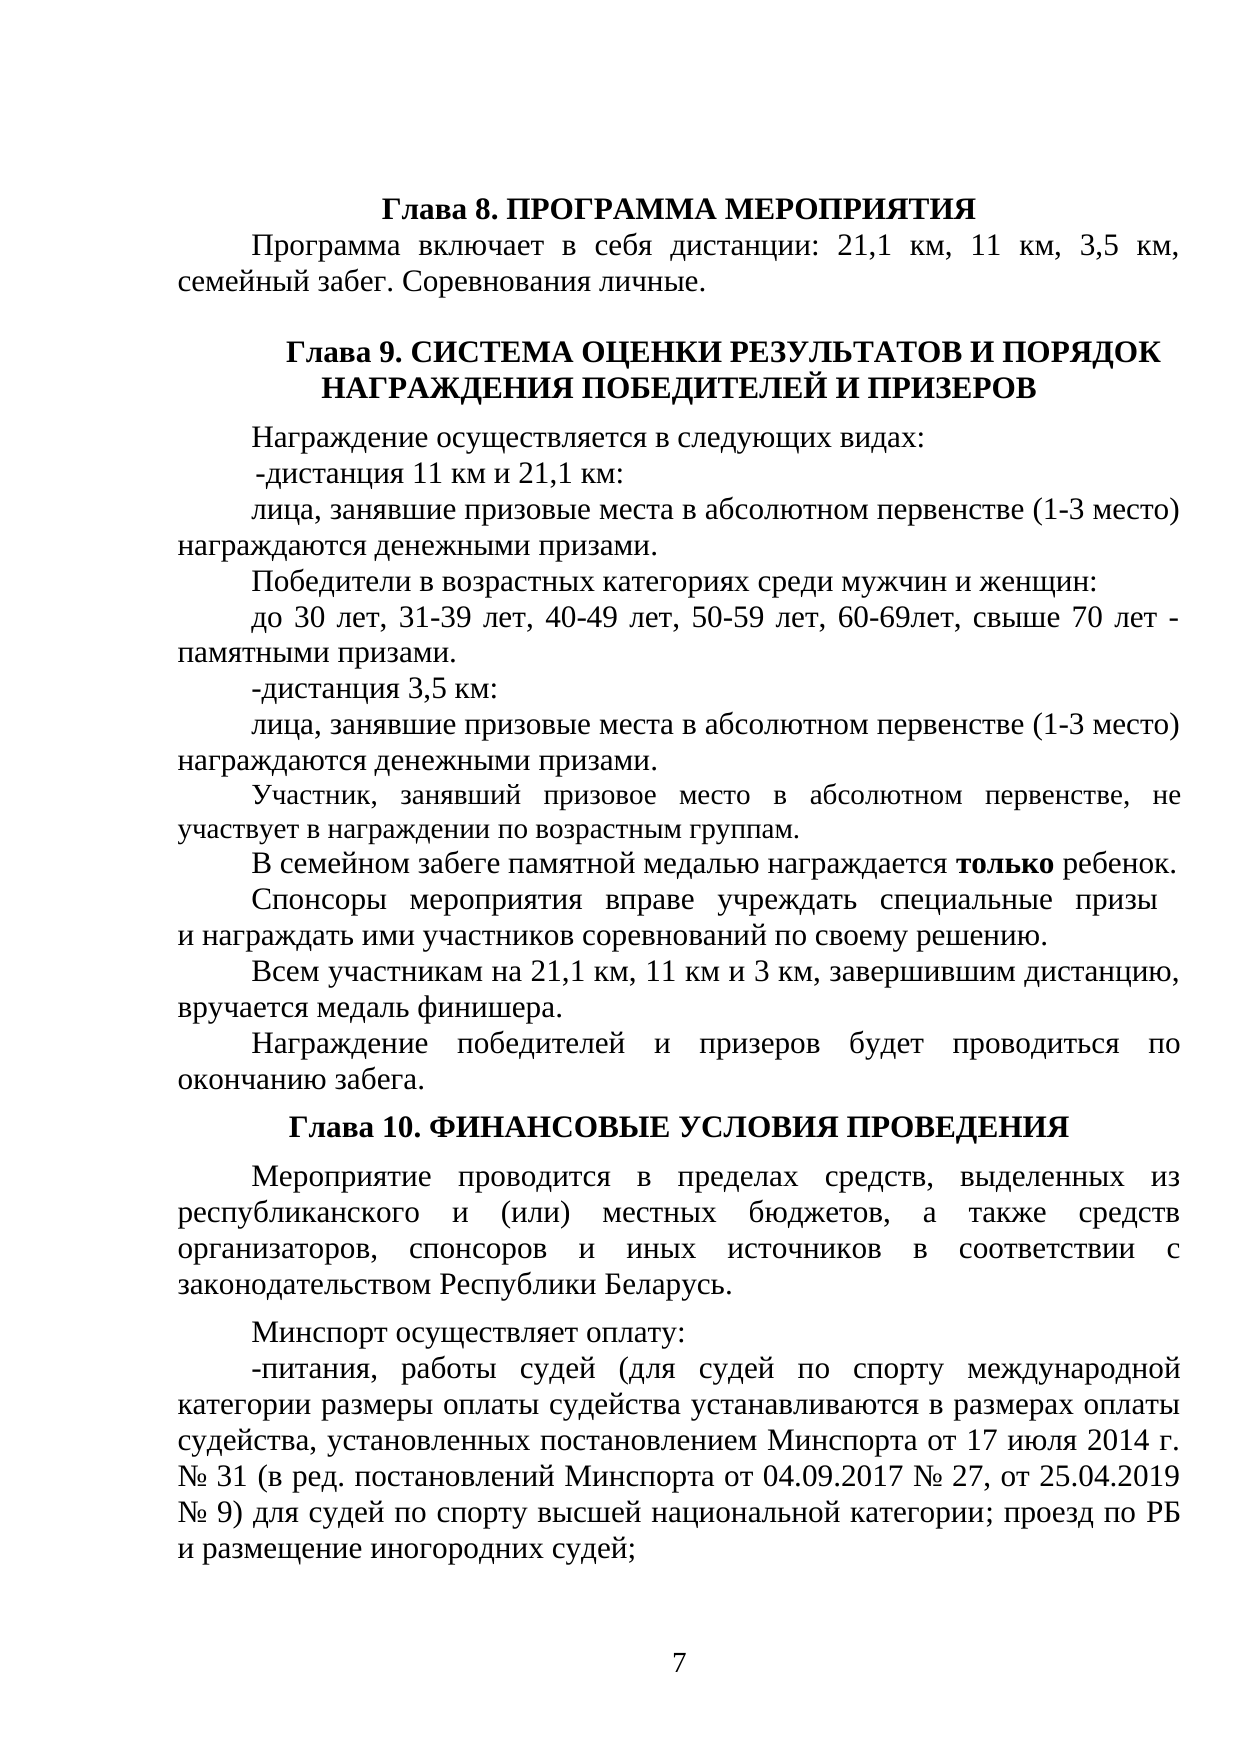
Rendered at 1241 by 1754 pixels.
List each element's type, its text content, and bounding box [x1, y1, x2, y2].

text Всем участникам на 21,1 км, 11 км и 3 км, завершившим дистанцию, вручается медаль финишера. [177, 952, 1181, 1024]
text лица, занявшие призовые места в абсолютном первенстве (1-3 место) награждаются денежными призами. [177, 706, 1181, 777]
text лица, занявшие призовые места в абсолютном первенстве (1-3 место) награждаются денежными призами. [177, 490, 1181, 562]
text Глава 8. ПРОГРАММА МЕРОПРИЯТИЯ [177, 190, 1181, 226]
text -питания, работы судей (для судей по спорту международной категории размеры оплаты судейства устанавливаются в размерах оплаты судейства, установленных постановлением Минспорта от 17 июля 2014 г. № 31 (в ред. постановлений Минспорта от 04.09.2017 № 27, от 25.04.2019 № 9) для судей по спорту высшей национальной категории; проезд по РБ и размещение иногородних судей; [177, 1349, 1181, 1565]
text В семейном забеге памятной медалью награждается только ребенок. [177, 844, 1181, 881]
text Награждение победителей и призеров будет проводиться по окончанию забега. [177, 1024, 1181, 1096]
text Победители в возрастных категориях среди мужчин и женщин: [177, 562, 1181, 598]
text Участник, занявший призовое место в абсолютном первенстве, не участвует в награждении по возрастным группам. [177, 777, 1181, 844]
text -дистанция 11 км и 21,1 км: [177, 454, 1181, 490]
text Программа включает в себя дистанции: 21,1 км, 11 км, 3,5 км, семейный забег. Соревнования личные. [177, 226, 1181, 298]
text Минспорт осуществляет оплату: [177, 1313, 1181, 1349]
text -дистанция 3,5 км: [177, 670, 1181, 706]
text до 30 лет, 31-39 лет, 40-49 лет, 50-59 лет, 60-69лет, свыше 70 лет - памятными призами. [177, 598, 1181, 670]
text Мероприятие проводится в пределах средств, выделенных из республиканского и (или) местных бюджетов, а также средств организаторов, спонсоров и иных источников в соответствии с законодательством Республики Беларусь. [177, 1157, 1181, 1301]
text Глава 10. ФИНАНСОВЫЕ УСЛОВИЯ ПРОВЕДЕНИЯ [177, 1109, 1181, 1144]
text Награждение осуществляется в следующих видах: [177, 418, 1181, 454]
text Глава 9. СИСТЕМА ОЦЕНКИ РЕЗУЛЬТАТОВ И ПОРЯДОК НАГРАЖДЕНИЯ ПОБЕДИТЕЛЕЙ И ПРИЗЕРОВ [177, 334, 1181, 406]
text Спонсоры мероприятия вправе учреждать специальные призы и награждать ими участников соревнований по своему решению. [177, 881, 1181, 952]
